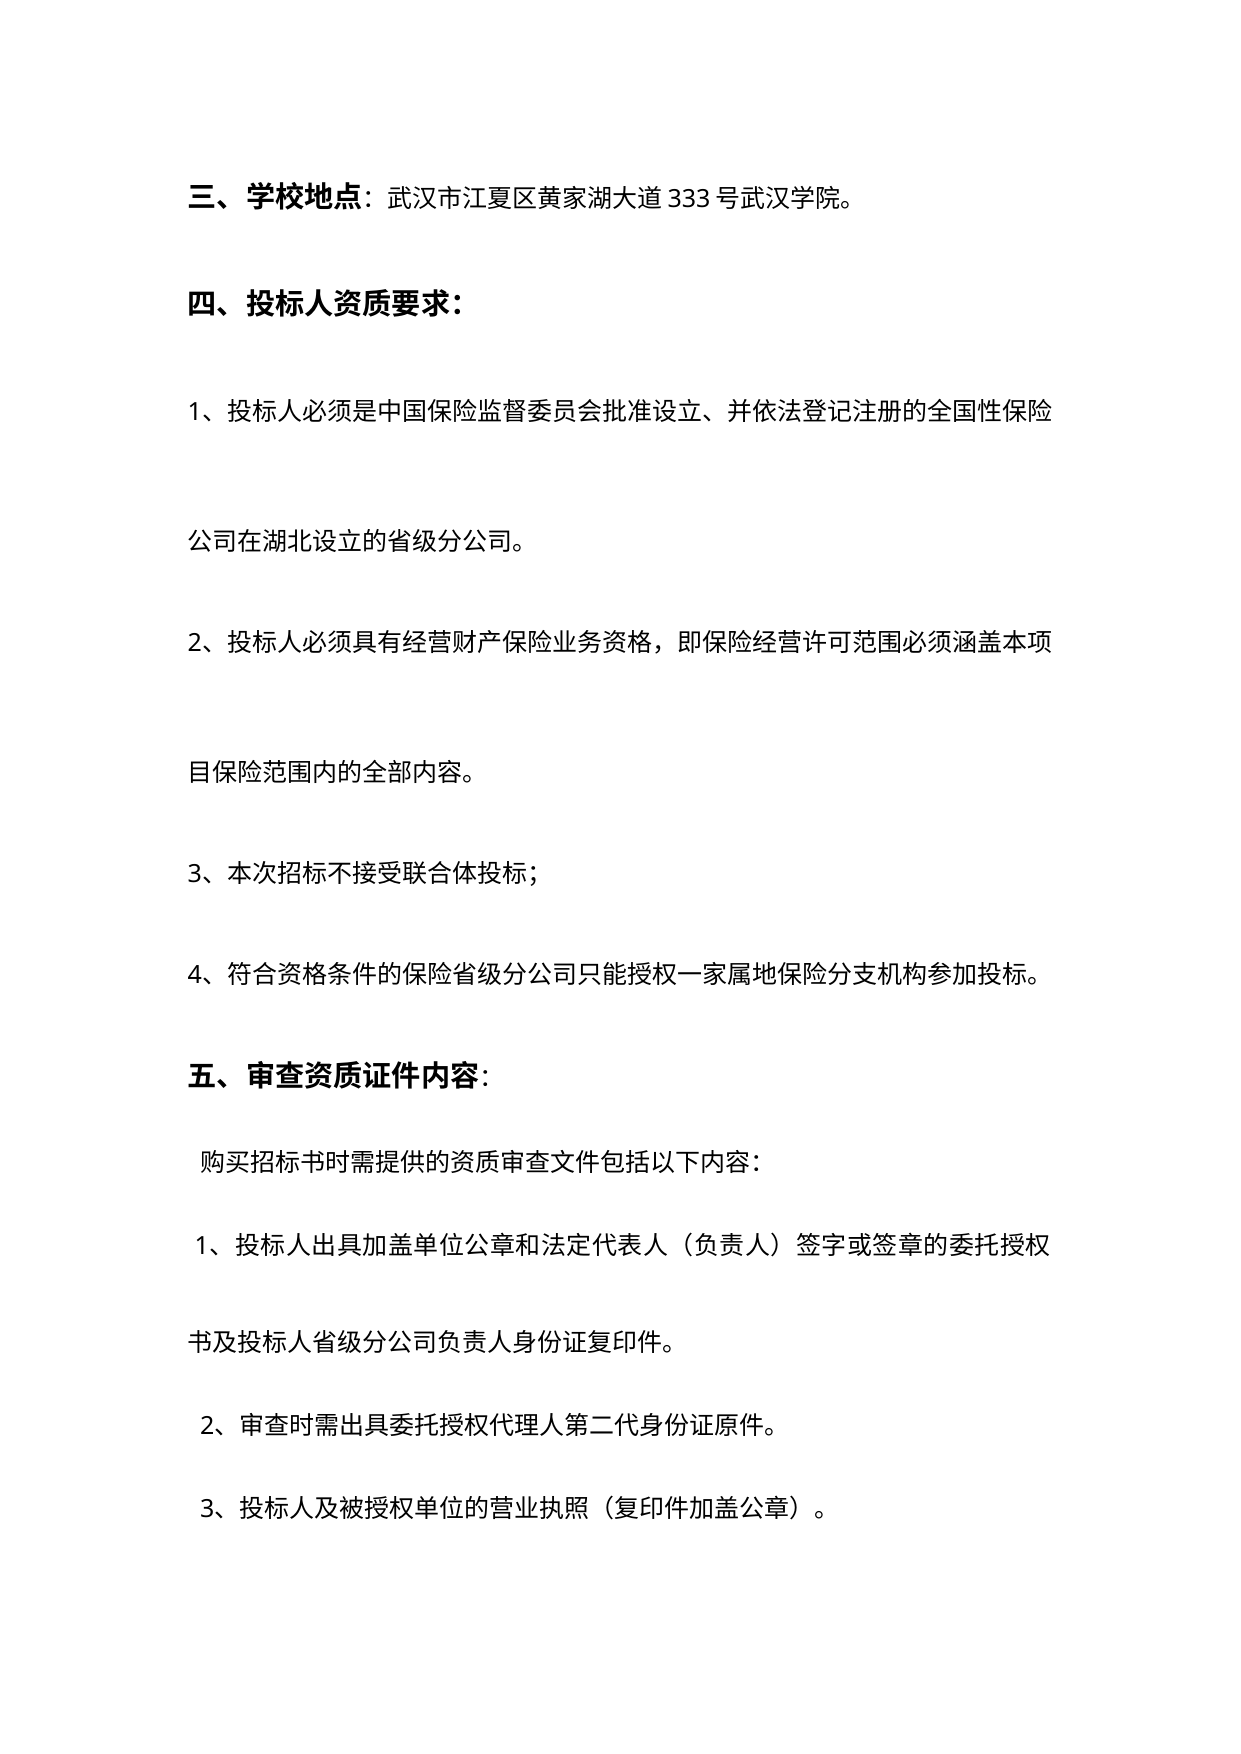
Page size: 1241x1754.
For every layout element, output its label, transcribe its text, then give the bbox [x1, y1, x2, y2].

text 3、投标人及被授权单位的营业执照（复印件加盖公章）。 [187, 1474, 1053, 1539]
text 1、投标人出具加盖单位公章和法定代表人（负责人）签字或签章的委托授权书及投标人省级分公司负责人身份证复印件。 [187, 1211, 1053, 1373]
text 1、投标人必须是中国保险监督委员会批准设立、并依法登记注册的全国性保险公司在湖北设立的省级分公司。 [187, 377, 1053, 572]
text 2、审查时需出具委托授权代理人第二代身份证原件。 [187, 1391, 1053, 1456]
text 3、本次招标不接受联合体投标； [187, 839, 1053, 904]
text 四、投标人资质要求： [187, 269, 1053, 334]
text 五、审查资质证件内容： [187, 1042, 1053, 1107]
text 购买招标书时需提供的资质审查文件包括以下内容： [187, 1128, 1053, 1193]
text 2、投标人必须具有经营财产保险业务资格，即保险经营许可范围必须涵盖本项目保险范围内的全部内容。 [187, 608, 1053, 803]
text 三、学校地点：武汉市江夏区黄家湖大道333号武汉学院。 [187, 162, 1053, 227]
text 4、符合资格条件的保险省级分公司只能授权一家属地保险分支机构参加投标。 [187, 940, 1053, 1005]
